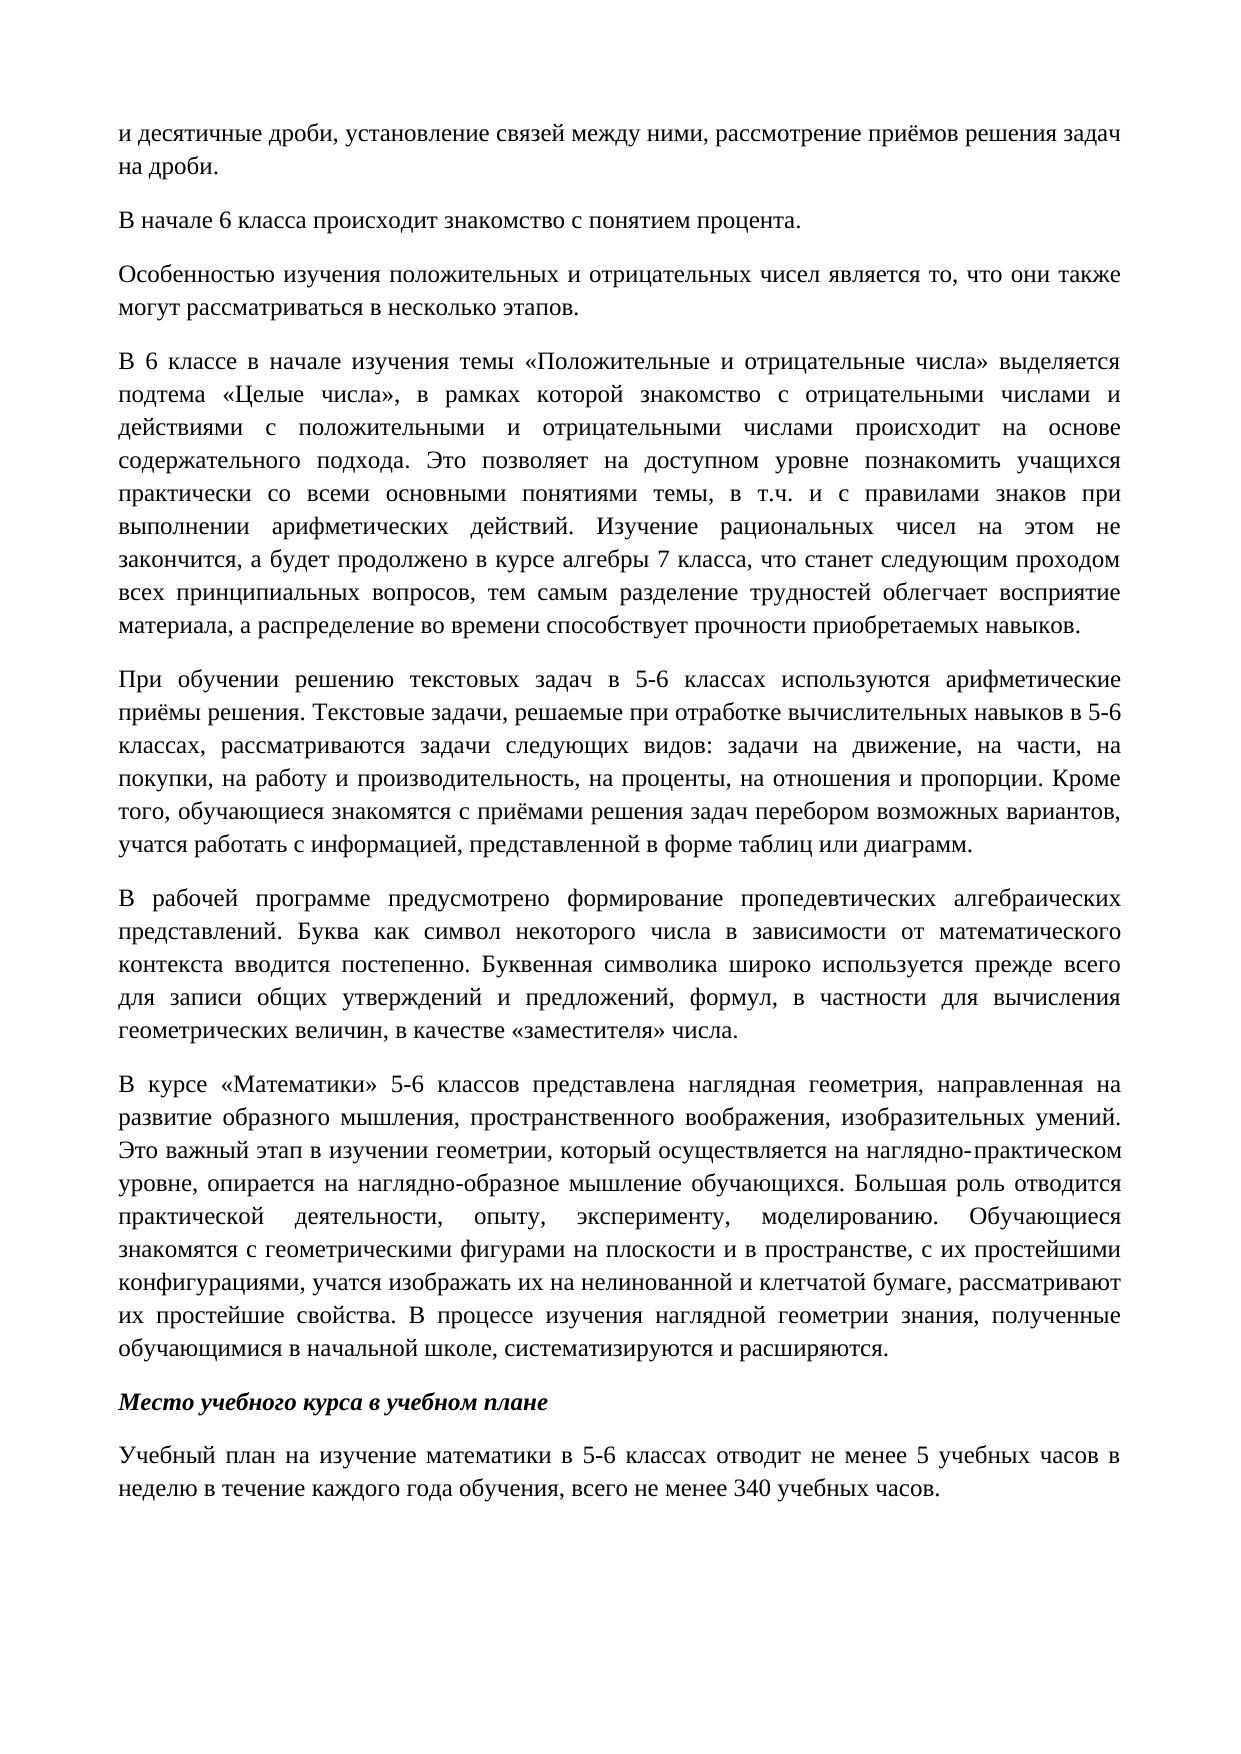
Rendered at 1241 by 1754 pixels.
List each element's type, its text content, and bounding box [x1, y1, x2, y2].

text Особенностью изучения положительных и отрицательных чисел является то, что они также могут рассматриваться в несколько этапов. [118, 259, 1122, 321]
text Учебный план на изучение математики в 5-6 классах отводит не менее 5 учебных часов в неделю в течение каждого года обучения, всего не менее 340 учебных часов. [118, 1441, 1122, 1502]
text В 6 классе в начале изучения темы «Положительные и отрицательные числа» выделяется подтема «Целые числа», в рамках которой знакомство с отрицательными числами и действиями с положительными и отрицательными числами происходит на основе содержательного подхода. Это позволяет на доступном уровне познакомить учащихся практически со всеми основными понятиями темы, в т.ч. и с правилами знаков при выполнении арифметических действий. Изучение рациональных чисел на этом не закончится, а будет продолжено в курсе алгебры 7 класса, что станет следующим проходом всех принципиальных вопросов, тем самым разделение трудностей облегчает восприятие материала, а распределение во времени способствует прочности приобретаемых навыков. [118, 346, 1122, 639]
text Место учебного курса в учебном плане [118, 1387, 1122, 1415]
text При обучении решению текстовых задач в 5-6 классах используются арифметические приёмы решения. Текстовые задачи, решаемые при отработке вычислительных навыков в 5-6 классах, рассматриваются задачи следующих видов: задачи на движение, на части, на покупки, на работу и производительность, на проценты, на отношения и пропорции. Кроме того, обучающиеся знакомятся с приёмами решения задач перебором возможных вариантов, учатся работать с информацией, представленной в форме таблиц или диаграмм. [118, 664, 1122, 858]
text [118, 118, 1122, 180]
text В начале 6 класса происходит знакомство с понятием процента. [118, 205, 1122, 234]
text В курсе «Математики» 5-6 классов представлена наглядная геометрия, направленная на развитие образного мышления, пространственного воображения, изобразительных умений. Это важный этап в изучении геометрии, который осуществляется на наглядно-практическом уровне, опирается на наглядно-образное мышление обучающихся. Большая роль отводится практической деятельности, опыту, эксперименту, моделированию. Обучающиеся знакомятся с геометрическими фигурами на плоскости и в пространстве, с их простейшими конфигурациями, учатся изображать их на нелинованной и клетчатой бумаге, рассматривают их простейшие свойства. В процессе изучения наглядной геометрии знания, полученные обучающимися в начальной школе, систематизируются и расширяются. [118, 1069, 1122, 1362]
text В рабочей программе предусмотрено формирование пропедевтических алгебраических представлений. Буква как символ некоторого числа в зависимости от математического контекста вводится постепенно. Буквенная символика широко используется прежде всего для записи общих утверждений и предложений, формул, в частности для вычисления геометрических величин, в качестве «заместителя» числа. [118, 883, 1122, 1043]
